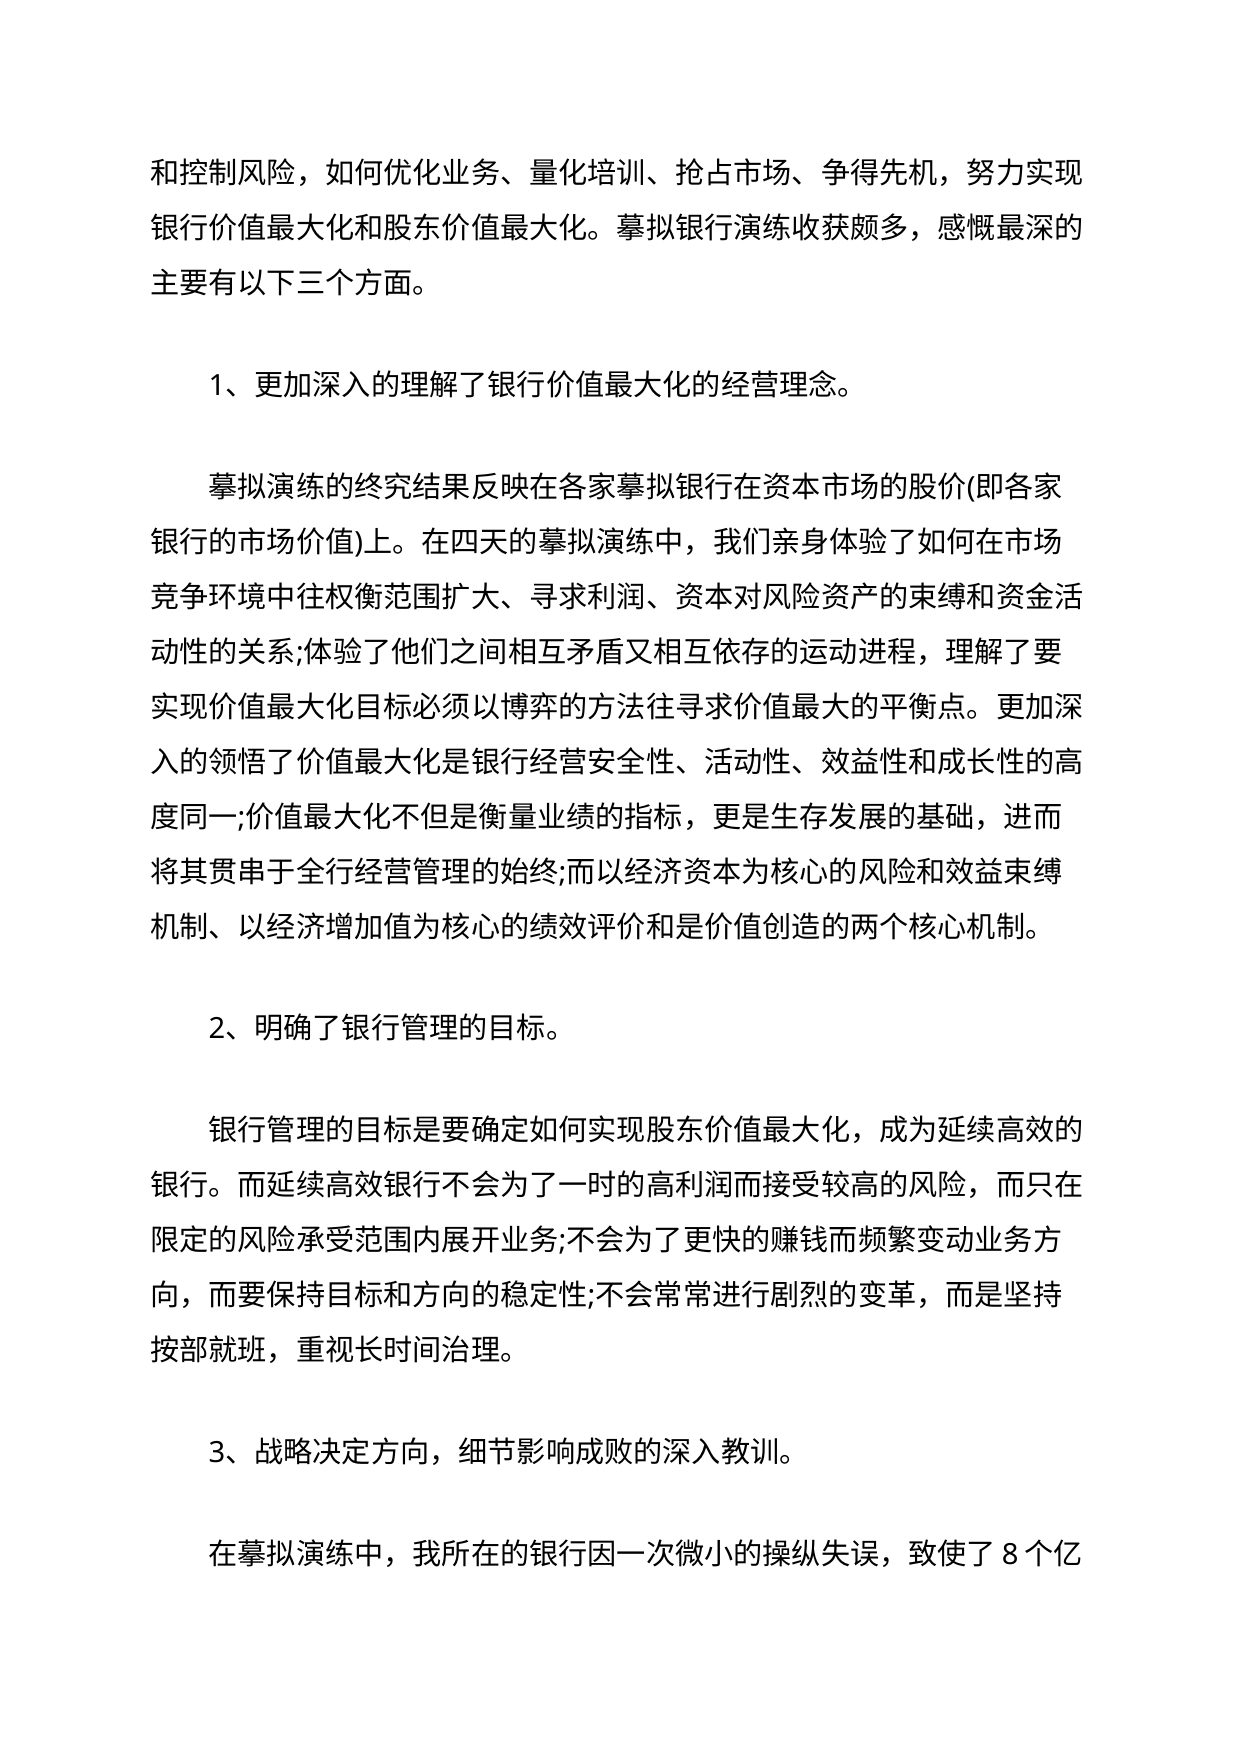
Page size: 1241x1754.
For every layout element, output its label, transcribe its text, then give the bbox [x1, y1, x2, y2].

text 1、更加深入的理解了银行价值最大化的经营理念。 [150, 362, 1090, 404]
text 3、战略决定方向，细节影响成败的深入教训。 [150, 1428, 1090, 1471]
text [150, 1531, 1090, 1573]
text 2、明确了银行管理的目标。 [150, 1005, 1090, 1047]
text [150, 150, 1090, 302]
text 摹拟演练的终究结果反映在各家摹拟银行在资本市场的股价(即各家银行的市场价值)上。在四天的摹拟演练中，我们亲身体验了如何在市场竞争环境中往权衡范围扩大、寻求利润、资本对风险资产的束缚和资金活动性的关系;体验了他们之间相互矛盾又相互依存的运动进程，理解了要实现价值最大化目标必须以博弈的方法往寻求价值最大的平衡点。更加深入的领悟了价值最大化是银行经营安全性、活动性、效益性和成长性的高度同一;价值最大化不但是衡量业绩的指标，更是生存发展的基础，进而将其贯串于全行经营管理的始终;而以经济资本为核心的风险和效益束缚机制、以经济增加值为核心的绩效评价和是价值创造的两个核心机制。 [150, 463, 1090, 946]
text 银行管理的目标是要确定如何实现股东价值最大化，成为延续高效的银行。而延续高效银行不会为了一时的高利润而接受较高的风险，而只在限定的风险承受范围内展开业务;不会为了更快的赚钱而频繁变动业务方向，而要保持目标和方向的稳定性;不会常常进行剧烈的变革，而是坚持按部就班，重视长时间治理。 [150, 1107, 1090, 1369]
